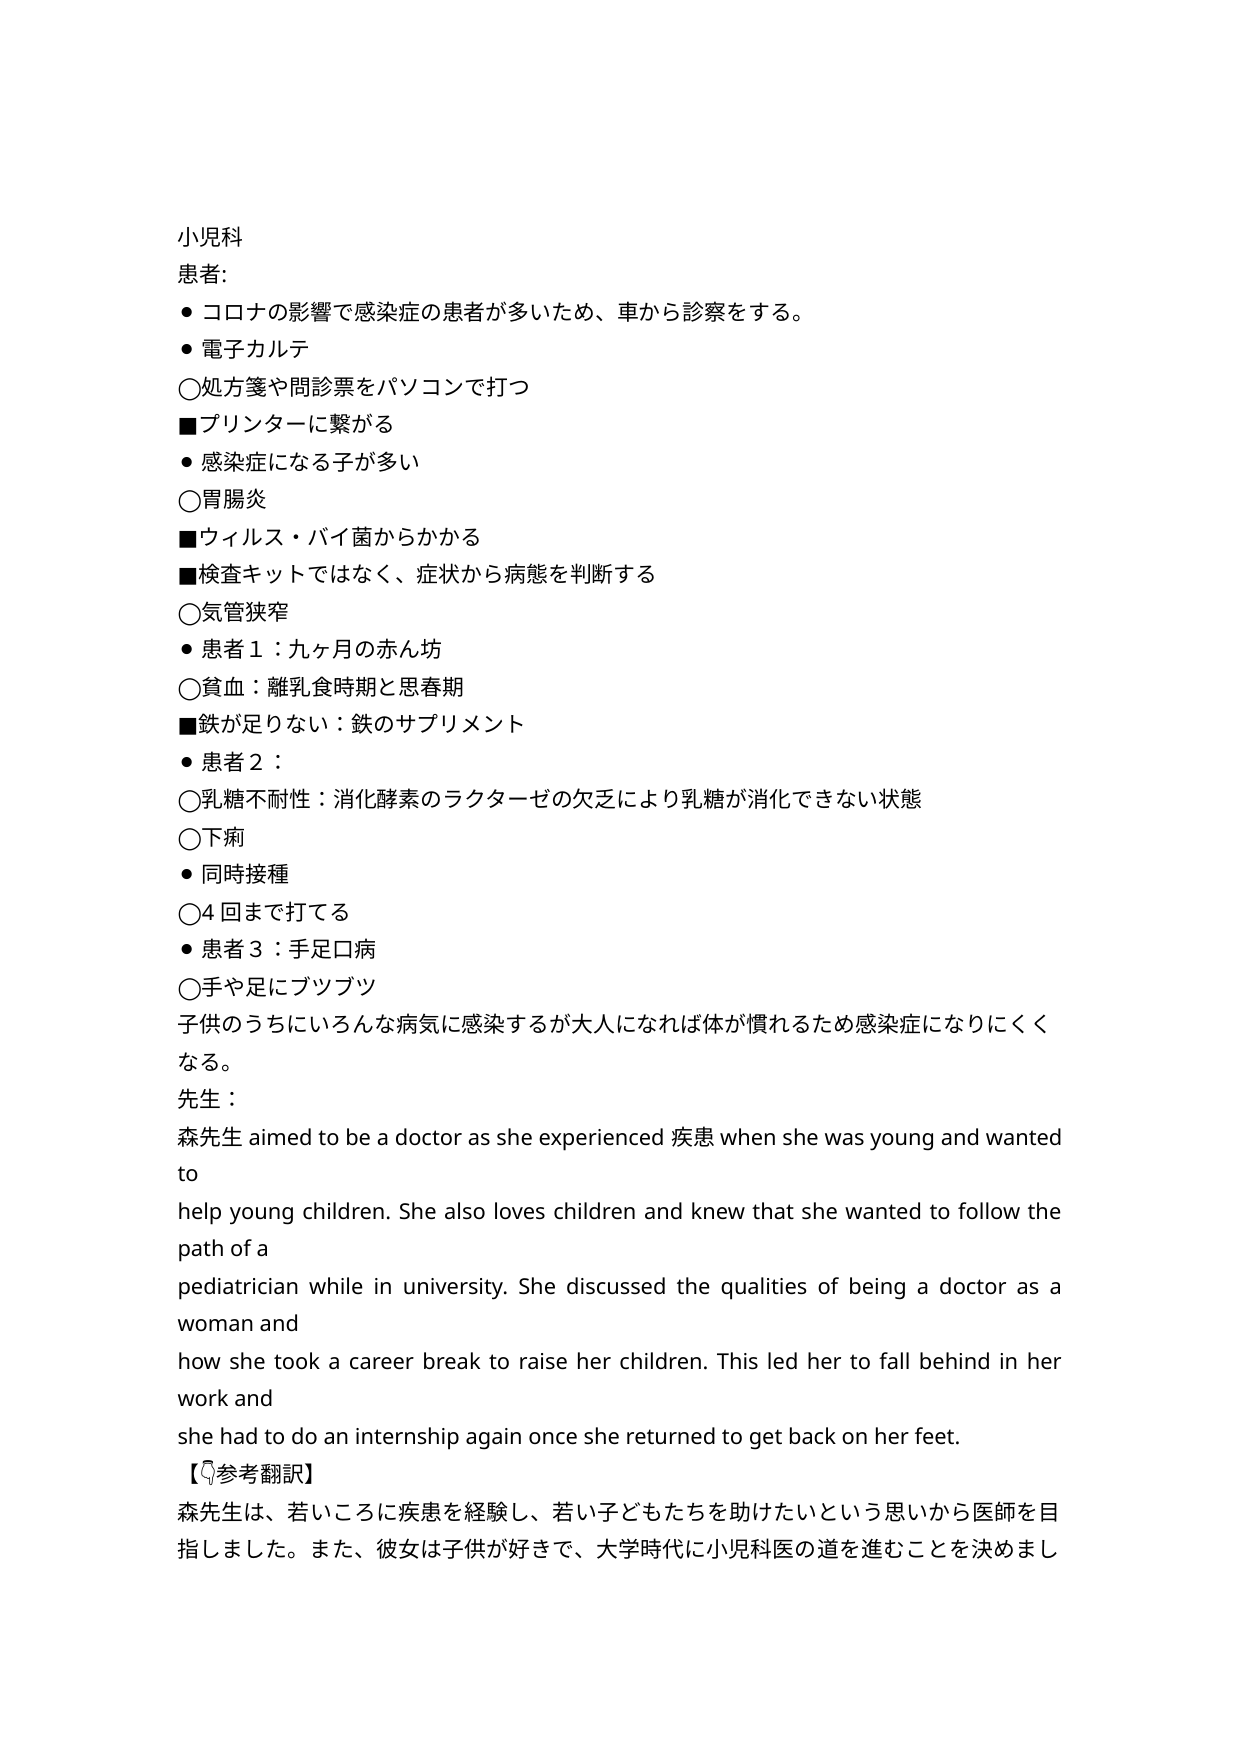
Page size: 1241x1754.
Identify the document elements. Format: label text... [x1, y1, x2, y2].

text 【参考翻訳】 [177, 1454, 1063, 1492]
text ◯乳糖不耐性：消化酵素のラクターゼの欠乏により乳糖が消化できない状態 [177, 779, 1063, 817]
text how she took a career break to raise her children. This led her to fall behind in her work and [177, 1342, 1063, 1417]
text ■検査キットではなく、症状から病態を判断する [177, 554, 1063, 592]
text help young children. She also loves children and knew that she wanted to follow the path of a [177, 1192, 1063, 1267]
text ◯4 回まで打てる [177, 892, 1063, 929]
text ◯処方箋や問診票をパソコンで打つ [177, 367, 1063, 404]
text なる。 [177, 1042, 1063, 1079]
text ■ウィルス・バイ菌からかかる [177, 517, 1063, 554]
text pediatrician while in university. She discussed the qualities of being a doctor as a woman and [177, 1267, 1063, 1342]
text ■プリンターに繋がる [177, 404, 1063, 442]
text 森先生 aimed to be a doctor as she experienced 疾患 when she was young and wanted to [177, 1117, 1063, 1192]
text ◯気管狭窄 [177, 592, 1063, 629]
text 子供のうちにいろんな病気に感染するが大人になれば体が慣れるため感染症になりにくく [177, 1004, 1063, 1042]
text 患者: [177, 254, 1063, 292]
text ■鉄が足りない：鉄のサプリメント [177, 704, 1063, 742]
text 先生： [177, 1079, 1063, 1117]
text ◯下痢 [177, 817, 1063, 854]
text 小児科 [177, 217, 1063, 254]
text she had to do an internship again once she returned to get back on her feet. [177, 1417, 1063, 1454]
text ⚫ 患者３：手足口病 [177, 929, 1063, 967]
text ⚫ 電子カルテ [177, 329, 1063, 367]
text ⚫ 患者１：九ヶ月の赤ん坊 [177, 629, 1063, 667]
text ⚫ コロナの影響で感染症の患者が多いため、車から診察をする。 [177, 292, 1063, 329]
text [177, 1492, 1063, 1567]
text ◯胃腸炎 [177, 479, 1063, 517]
text ⚫ 感染症になる子が多い [177, 442, 1063, 479]
text ◯手や足にブツブツ [177, 967, 1063, 1004]
text ◯貧血：離乳食時期と思春期 [177, 667, 1063, 704]
text ⚫ 患者２： [177, 742, 1063, 779]
text ⚫ 同時接種 [177, 854, 1063, 892]
